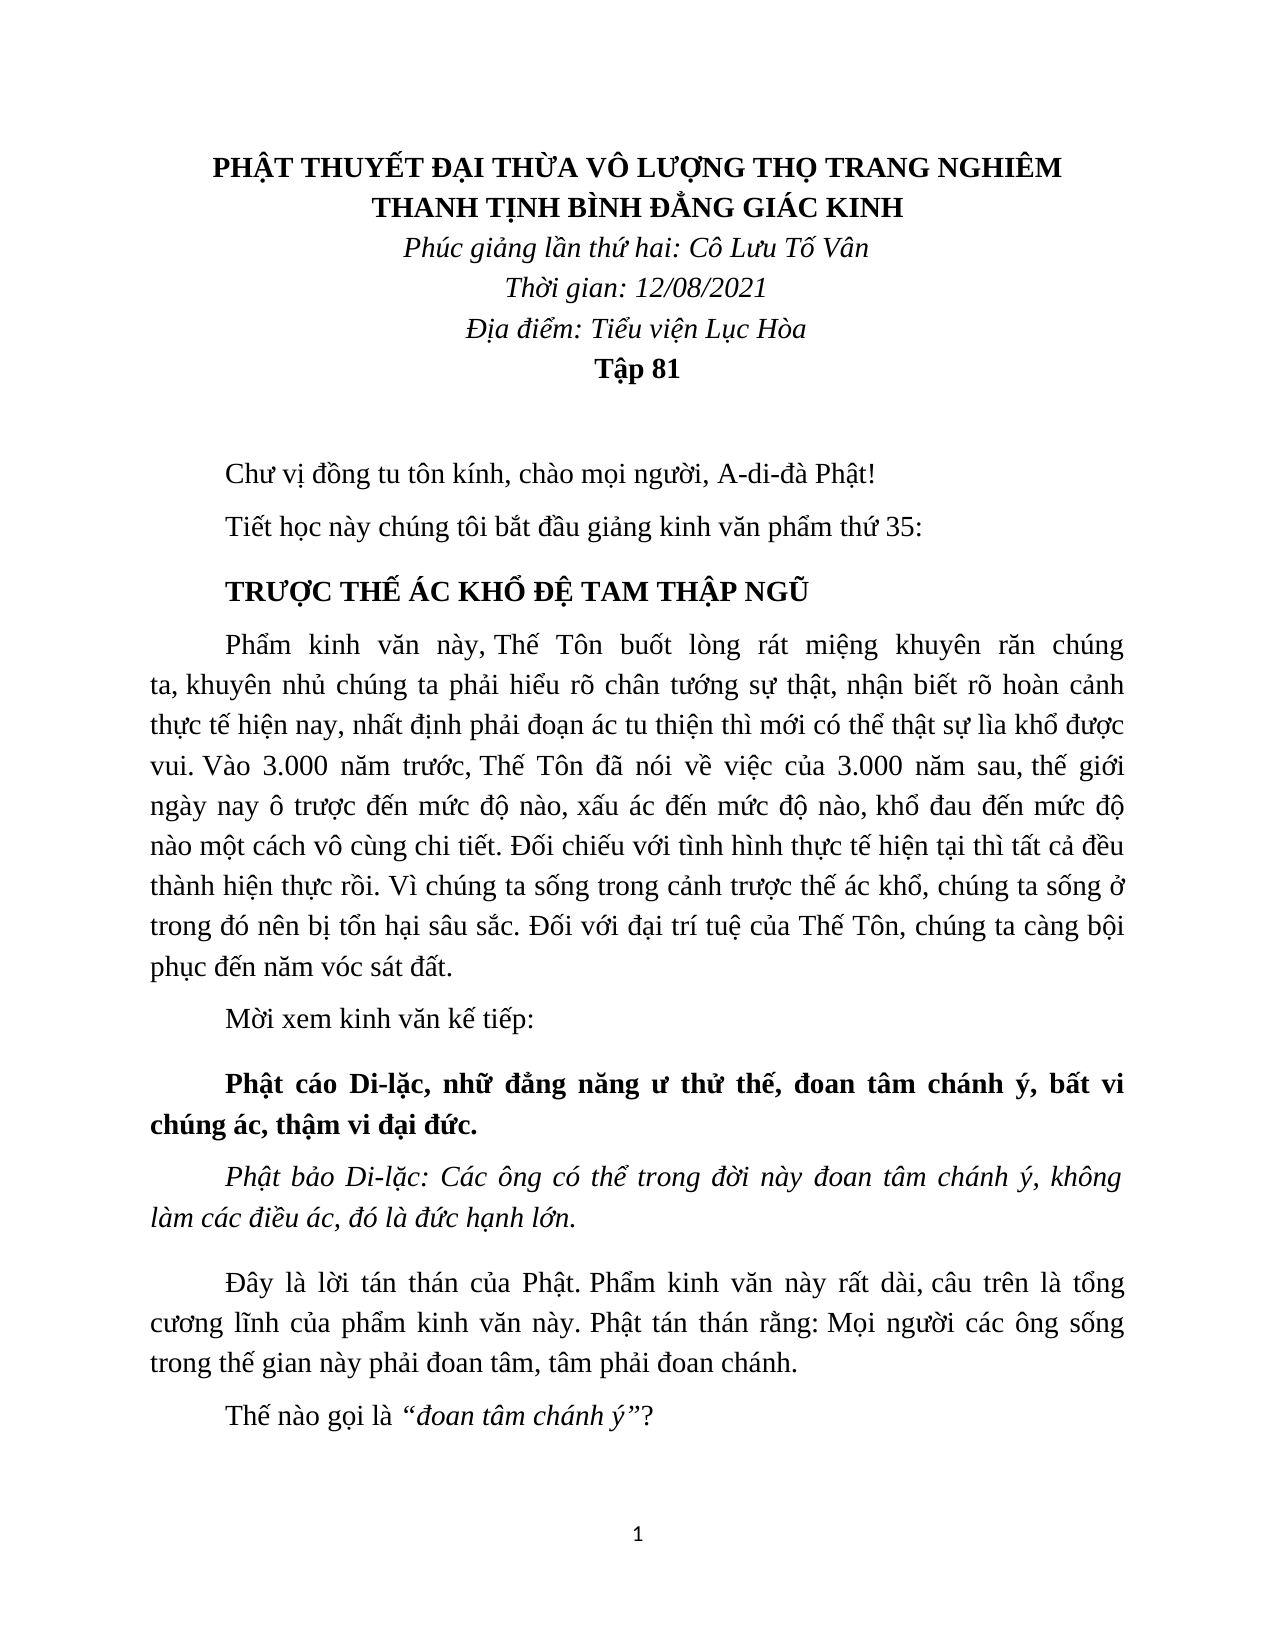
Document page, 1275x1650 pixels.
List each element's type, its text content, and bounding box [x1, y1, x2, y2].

text Địa điểm: Tiểu viện Lục Hòa [150, 311, 1125, 344]
text Thời gian: 12/08/2021 [150, 271, 1125, 304]
text Phúc giảng lần thứ hai: Cô Lưu Tố Vân [150, 230, 1125, 264]
text Phật cáo Di-lặc, nhữ đẳng năng ư thử thế, đoan tâm chánh ý, bất vi chúng ác, thậm vi đại đức. [150, 1067, 1125, 1140]
text TRƯỢC THẾ ÁC KHỔ ĐỆ TAM THẬP NGŨ [150, 574, 1125, 608]
text Chư vị đồng tu tôn kính, chào mọi người, A-di-đà Phật! [150, 456, 1125, 490]
text Tiết học này chúng tôi bắt đầu giảng kinh văn phẩm thứ 35: [150, 509, 1125, 543]
text Mời xem kinh văn kế tiếp: [150, 1001, 1125, 1035]
text Đây là lời tán thán của Phật. Phẩm kinh văn này rất dài, câu trên là tổng cương lĩnh của phẩm kinh văn này. Phật tán thán rằng: Mọi người các ông sống trong thế gian này phải đoan tâm, tâm phải đoan chánh. [150, 1265, 1125, 1379]
text PHẬT THUYẾT ĐẠI THỪA VÔ LƯỢNG THỌ TRANG NGHIÊM [150, 150, 1125, 183]
text Thế nào gọi là “đoan tâm chánh ý”? [150, 1398, 1125, 1432]
text Phẩm kinh văn này, Thế Tôn buốt lòng rát miệng khuyên răn chúng ta, khuyên nhủ chúng ta phải hiểu rõ chân tướng sự thật, nhận biết rõ hoàn cảnh thực tế hiện nay, nhất định phải đoạn ác tu thiện thì mới có thể thật sự lìa khổ được vui. Vào 3.000 năm trước, Thế Tôn đã nói về việc của 3.000 năm sau, thế giới ngày nay ô trược đến mức độ nào, xấu ác đến mức độ nào, khổ đau đến mức độ nào một cách vô cùng chi tiết. Đối chiếu với tình hình thực tế hiện tại thì tất cả đều thành hiện thực rồi. Vì chúng ta sống trong cảnh trược thế ác khổ, chúng ta sống ở trong đó nên bị tổn hại sâu sắc. Đối với đại trí tuệ của Thế Tôn, chúng ta càng bội phục đến năm vóc sát đất. [150, 627, 1125, 982]
text Phật bảo Di-lặc: Các ông có thể trong đời này đoan tâm chánh ý, không làm các điều ác, đó là đức hạnh lớn. [150, 1159, 1125, 1233]
text Tập 81 [150, 351, 1125, 384]
text THANH TỊNH BÌNH ĐẲNG GIÁC KINH [150, 190, 1125, 224]
